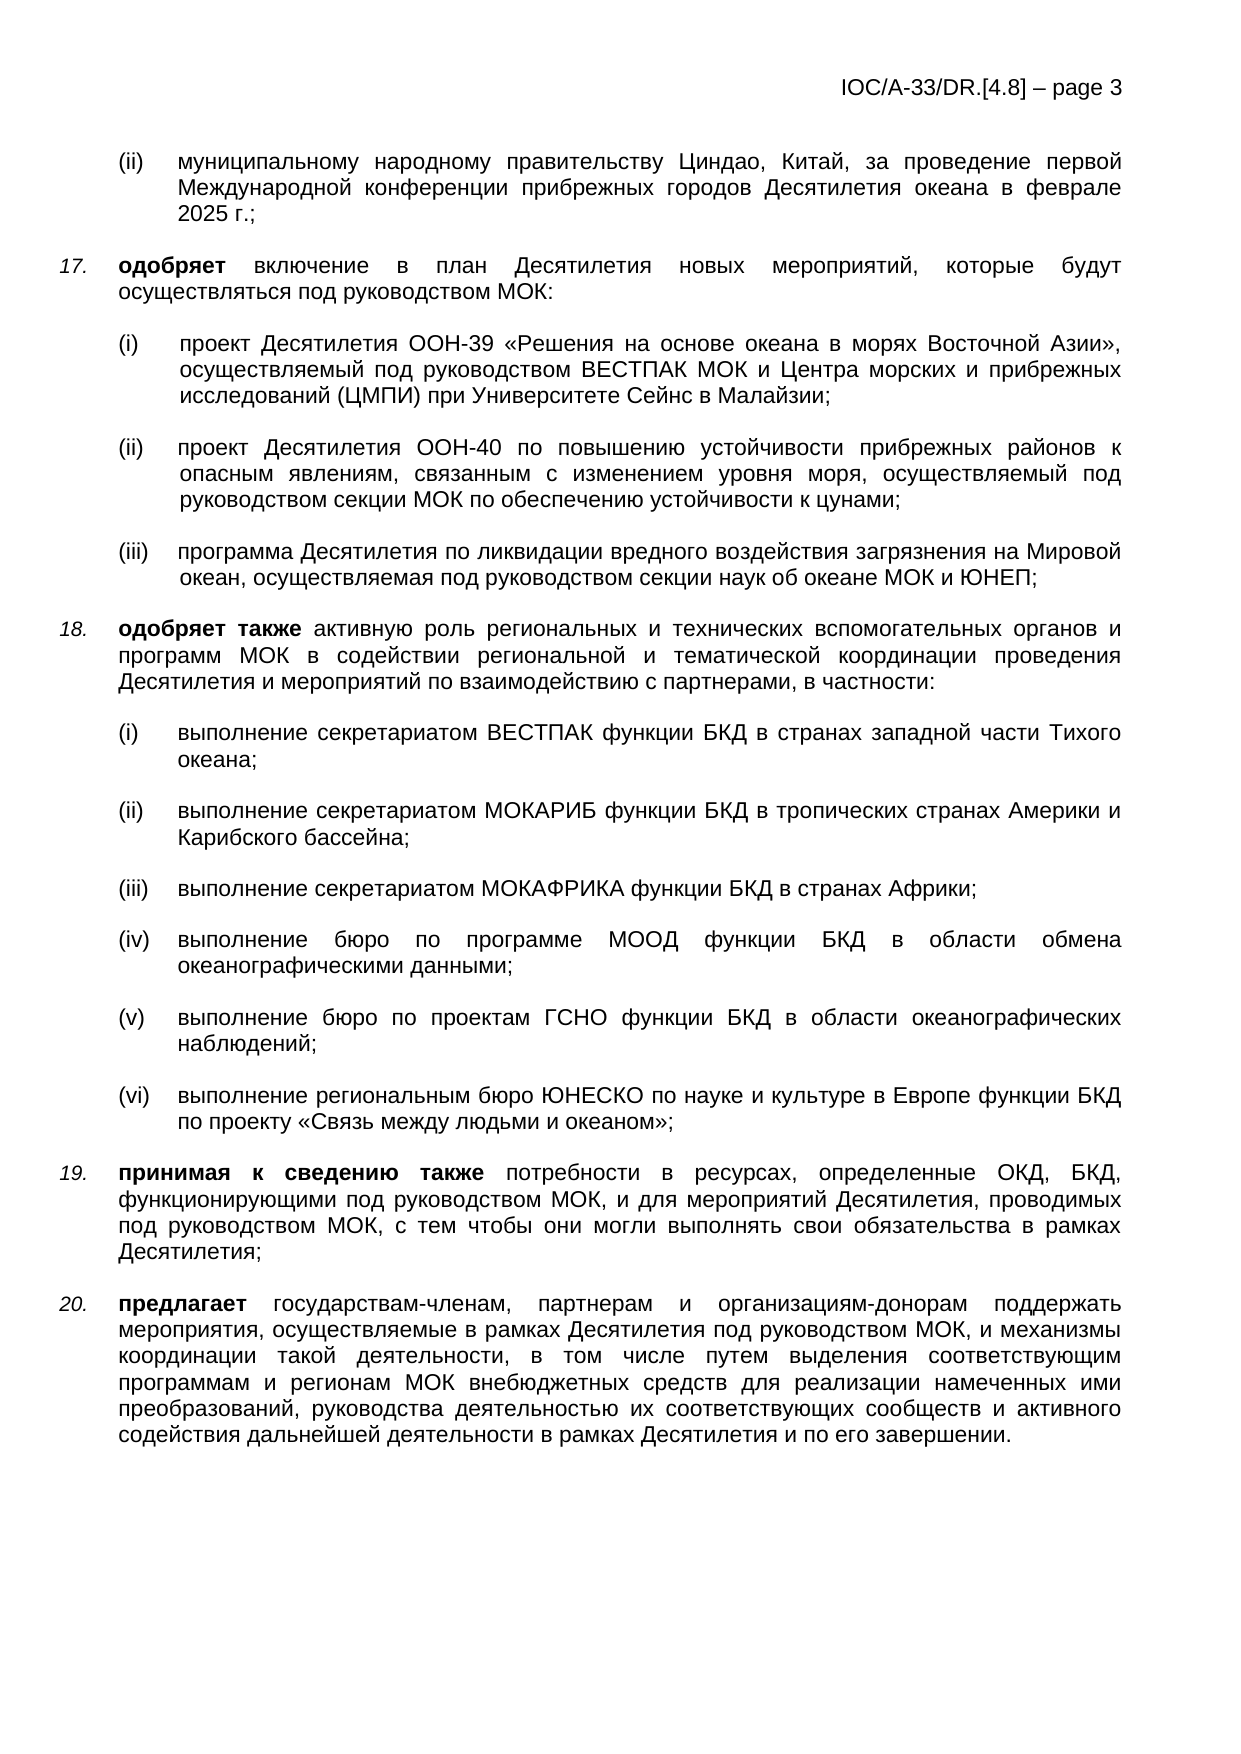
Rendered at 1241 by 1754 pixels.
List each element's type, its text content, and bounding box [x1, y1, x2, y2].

list проект Десятилетия ООН-40 по повышению устойчивости прибрежных районов к опасным явлениям, связанным с изменением уровня моря, осуществляемый под руководством секции МОК по обеспечению устойчивости к цунами; [118, 433, 1122, 513]
list выполнение секретариатом МОКАФРИКА функции БКД в странах Африки; [118, 875, 1122, 901]
list проект Десятилетия ООН-39 «Решения на основе океана в морях Восточной Азии», осуществляемый под руководством ВЕСТПАК МОК и Центра морских и прибрежных исследований (ЦМПИ) при Университете Сейнс в Малайзии; [118, 329, 1122, 408]
list одобряет включение в план Десятилетия новых мероприятий, которые будут осуществляться под руководством МОК: [59, 252, 1122, 304]
list одобряет также активную роль региональных и технических вспомогательных органов и программ МОК в содействии региональной и тематической координации проведения Десятилетия и мероприятий по взаимодействию с партнерами, в частности: [59, 615, 1122, 694]
list принимая к сведению также потребности в ресурсах, определенные ОКД, БКД, функционирующими под руководством МОК, и для мероприятий Десятилетия, проводимых под руководством МОК, с тем чтобы они могли выполнять свои обязательства в рамках Десятилетия; [59, 1159, 1122, 1265]
list выполнение секретариатом ВЕСТПАК функции БКД в странах западной части Тихого океана; [118, 719, 1122, 772]
list программа Десятилетия по ликвидации вредного воздействия загрязнения на Мировой океан, осуществляемая под руководством секции наук об океане МОК и ЮНЕП; [118, 538, 1122, 590]
list выполнение бюро по программе МООД функции БКД в области обмена океанографическими данными; [118, 926, 1122, 979]
list муниципальному народному правительству Циндао, Китай, за проведение первой Международной конференции прибрежных городов Десятилетия океана в феврале 2025 г.; [118, 148, 1122, 227]
list выполнение региональным бюро ЮНЕСКО по науке и культуре в Европе функции БКД по проекту «Связь между людьми и океаном»; [118, 1082, 1122, 1134]
list предлагает государствам-членам, партнерам и организациям-донорам поддержать мероприятия, осуществляемые в рамках Десятилетия под руководством МОК, и механизмы координации такой деятельности, в том числе путем выделения соответствующим программам и регионам МОК внебюджетных средств для реализации намеченных ими преобразований, руководства деятельностью их соответствующих сообществ и активного содействия дальнейшей деятельности в рамках Десятилетия и по его завершении. [59, 1290, 1122, 1448]
list выполнение бюро по проектам ГСНО функции БКД в области океанографических наблюдений; [118, 1004, 1122, 1057]
list выполнение секретариатом МОКАРИБ функции БКД в тропических странах Америки и Карибского бассейна; [118, 797, 1122, 850]
